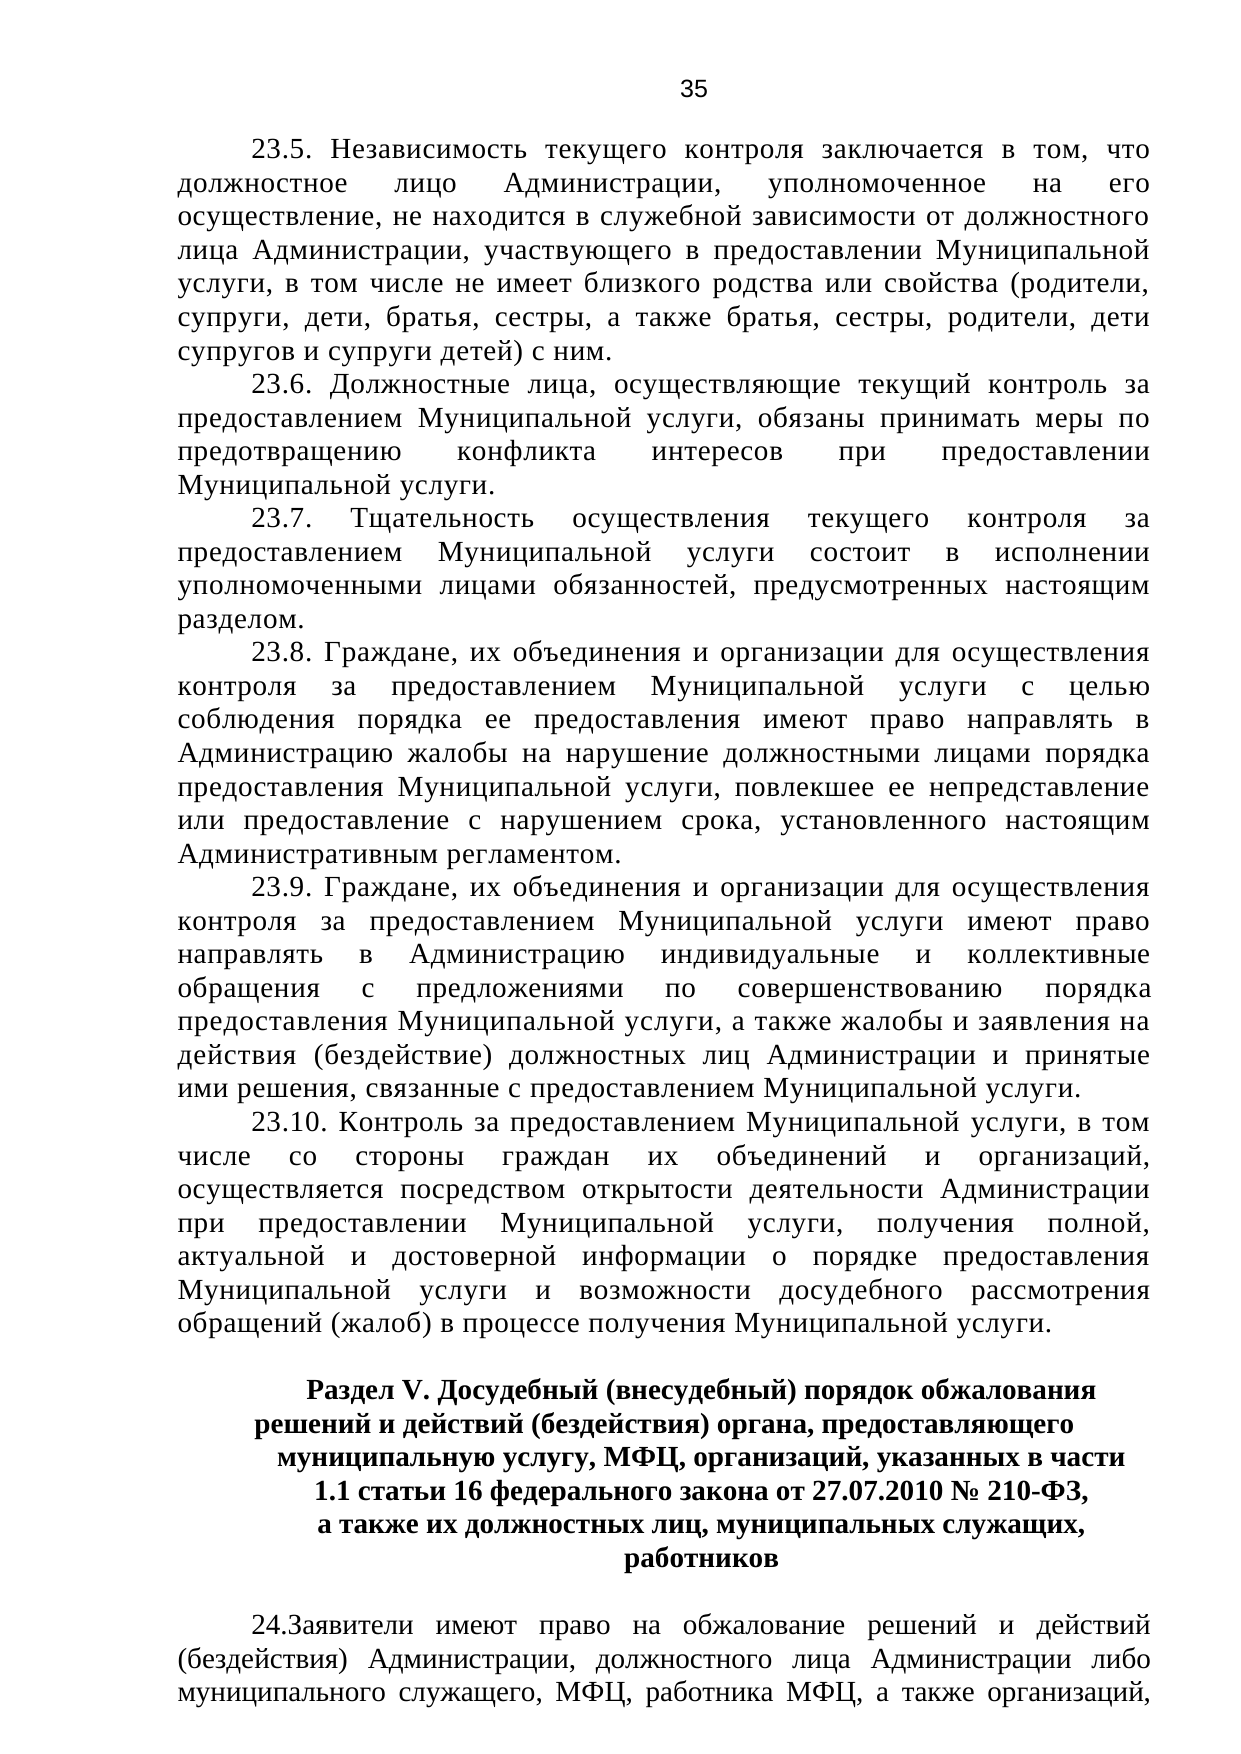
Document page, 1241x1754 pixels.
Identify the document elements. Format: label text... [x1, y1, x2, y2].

text работников [177, 1540, 1152, 1574]
text 23.5. Независимость текущего контроля заключается в том, что должностное лицо Администрации, уполномоченное на его осуществление, не находится в служебной зависимости от должностного лица Администрации, участвующего в предоставлении Муниципальной услуги, в том числе не имеет близкого родства или свойства (родители, супруги, дети, братья, сестры, а также братья, сестры, родители, дети супругов и супруги детей) с ним. [177, 131, 1152, 366]
text а также их должностных лиц, муниципальных служащих, [177, 1507, 1152, 1540]
text 23.8. Граждане, их объединения и организации для осуществления контроля за предоставлением Муниципальной услуги с целью соблюдения порядка ее предоставления имеют право направлять в Администрацию жалобы на нарушение должностными лицами порядка предоставления Муниципальной услуги, повлекшее ее непредставление или предоставление с нарушением срока, установленного настоящим Административным регламентом. [177, 634, 1152, 869]
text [177, 1607, 1152, 1708]
text 23.6. Должностные лица, осуществляющие текущий контроль за предоставлением Муниципальной услуги, обязаны принимать меры по предотвращению конфликта интересов при предоставлении Муниципальной услуги. [177, 366, 1152, 500]
text 23.10. Контроль за предоставлением Муниципальной услуги, в том числе со стороны граждан их объединений и организаций, осуществляется посредством открытости деятельности Администрации при предоставлении Муниципальной услуги, получения полной, актуальной и достоверной информации о порядке предоставления Муниципальной услуги и возможности досудебного рассмотрения обращений (жалоб) в процессе получения Муниципальной услуги. [177, 1104, 1152, 1339]
text 23.7. Тщательность осуществления текущего контроля за предоставлением Муниципальной услуги состоит в исполнении уполномоченными лицами обязанностей, предусмотренных настоящим разделом. [177, 500, 1152, 634]
text Раздел V. Досудебный (внесудебный) порядок обжалования решений и действий (бездействия) органа, предоставляющего [177, 1372, 1152, 1439]
text муниципальную услугу, МФЦ, организаций, указанных в части [177, 1439, 1152, 1473]
text 23.9. Граждане, их объединения и организации для осуществления контроля за предоставлением Муниципальной услуги имеют право направлять в Администрацию индивидуальные и коллективные обращения с предложениями по совершенствованию порядка предоставления Муниципальной услуги, а также жалобы и заявления на действия (бездействие) должностных лиц Администрации и принятые ими решения, связанные с предоставлением Муниципальной услуги. [177, 869, 1152, 1104]
text 1.1 статьи 16 федерального закона от 27.07.2010 № 210-ФЗ, [177, 1473, 1152, 1507]
